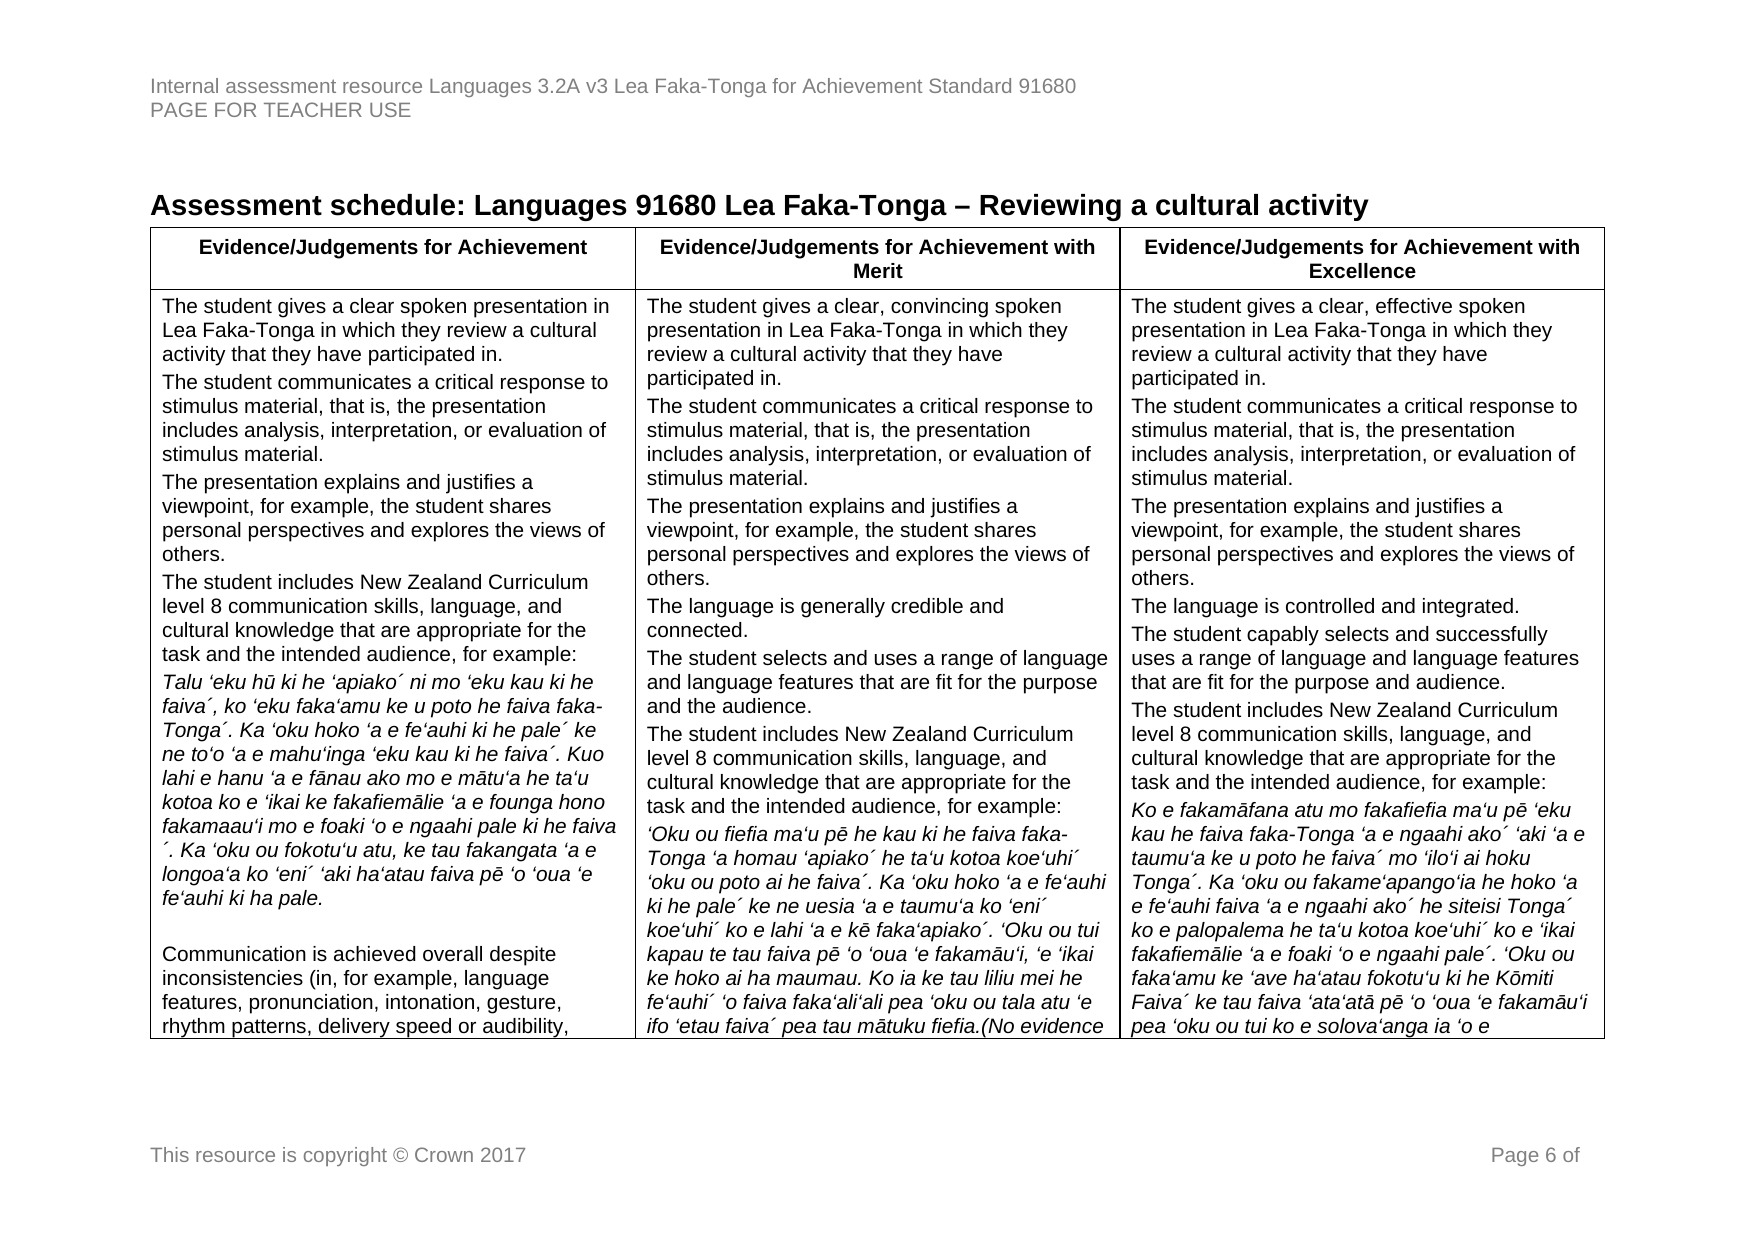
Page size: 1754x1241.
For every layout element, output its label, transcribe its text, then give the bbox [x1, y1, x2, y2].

table_header Evidence/Judgements for Achievement with Excellence [1121, 228, 1604, 289]
subtitle Assessment schedule: Languages 91680 Lea Faka-Tonga – Reviewing a cultural activity [150, 187, 1604, 221]
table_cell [151, 290, 635, 1038]
table_header Evidence/Judgements for Achievement [151, 228, 635, 289]
table_header Evidence/Judgements for Achievement with Merit [636, 228, 1119, 289]
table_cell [636, 290, 1119, 1038]
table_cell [1121, 290, 1604, 1038]
